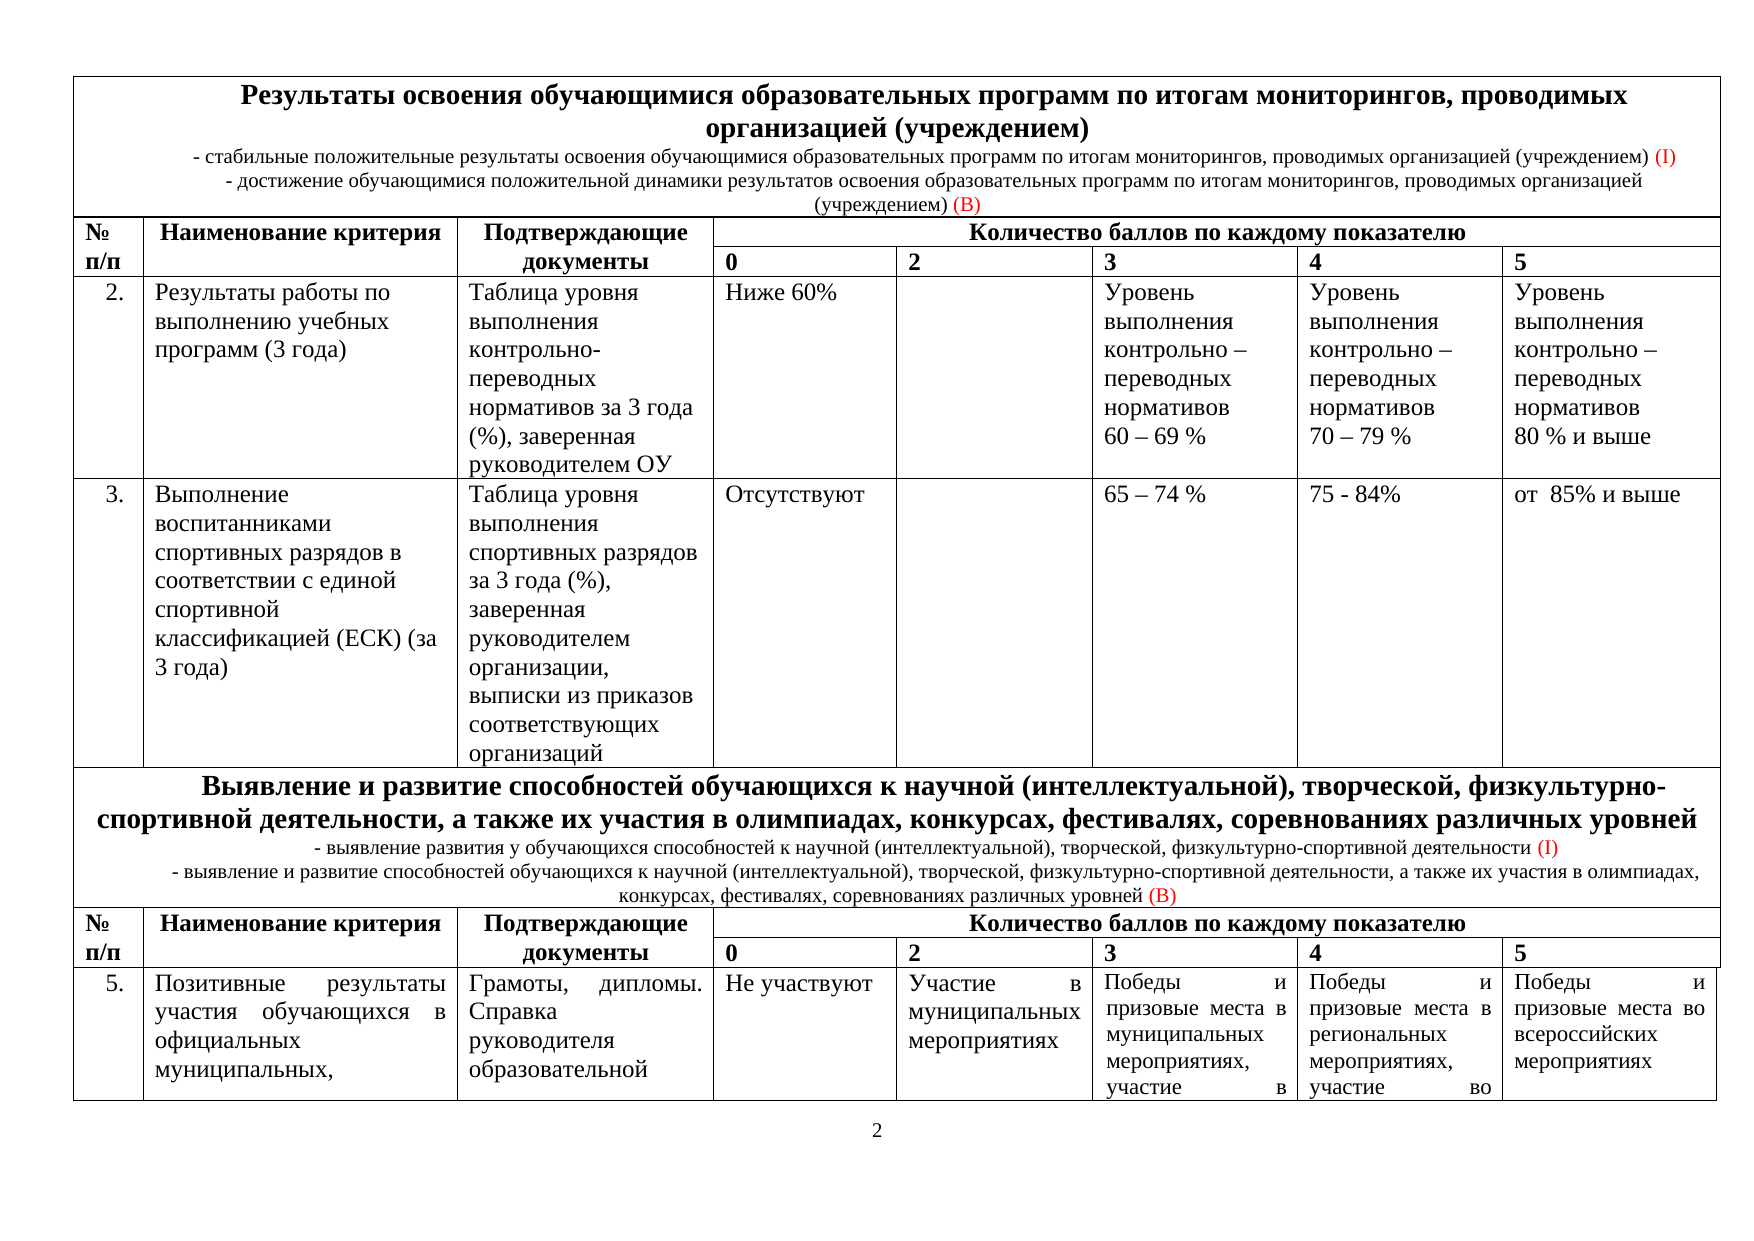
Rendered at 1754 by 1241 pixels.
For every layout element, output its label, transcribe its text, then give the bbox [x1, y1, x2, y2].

table_cell № п/п [74, 908, 143, 967]
table_cell Количество баллов по каждому показателю [714, 218, 1720, 246]
table_cell Количество баллов по каждому показателю [714, 908, 1720, 937]
table_cell Наименование критерия [144, 908, 457, 967]
table_cell Таблица уровня выполнения спортивных разрядов за 3 года (%), заверенная руководителем организации, выписки из приказов соответствующих организаций [458, 479, 713, 767]
table_cell Не участвуют [714, 968, 896, 1099]
table_header Результаты освоения обучающимися образовательных программ по итогам мониторингов, проводимых организацией (учреждением) - стабильные положительные результаты освоения обучающимися образовательных программ по итогам мониторингов, проводимых организацией (учреждением) (I) - достижение обучающимися положительной динамики результатов освоения образовательных программ по итогам мониторингов, проводимых организацией (учреждением) (В) [74, 77, 1720, 216]
table_cell Уровень выполнения контрольно – переводных нормативов 60 – 69 % [1093, 277, 1297, 478]
table_cell 3 [1093, 247, 1297, 276]
table_cell 2 [897, 247, 1092, 276]
table_cell Таблица уровня выполнения контрольно-переводных нормативов за 3 года (%), заверенная руководителем ОУ [458, 277, 713, 478]
table_cell [74, 479, 143, 767]
table_cell 5 [1503, 938, 1720, 967]
table_cell 3 [1093, 938, 1297, 967]
table_cell 5 [1503, 247, 1720, 276]
table_cell Наименование критерия [144, 218, 457, 276]
table_cell 65 – 74 % [1093, 479, 1297, 767]
table_cell Уровень выполнения контрольно – переводных нормативов 70 – 79 % [1298, 277, 1502, 478]
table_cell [144, 968, 457, 1099]
table_cell Уровень выполнения контрольно – переводных нормативов 80 % и выше [1503, 277, 1720, 478]
table_cell Выявление и развитие способностей обучающихся к научной (интеллектуальной), творческой, физкультурно-спортивной деятельности, а также их участия в олимпиадах, конкурсах, фестивалях, соревнованиях различных уровней - выявление развития у обучающихся способностей к научной (интеллектуальной), творческой, физкультурно-спортивной деятельности (I) - выявление и развитие способностей обучающихся к научной (интеллектуальной), творческой, физкультурно-спортивной деятельности, а также их участия в олимпиадах, конкурсах, фестивалях, соревнованиях различных уровней (В) [74, 768, 1720, 907]
table_cell Подтверждающие документы [458, 218, 713, 276]
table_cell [1503, 968, 1716, 1099]
table_cell 75 - 84% [1298, 479, 1502, 767]
table_cell Выполнение воспитанниками спортивных разрядов в соответствии с единой спортивной классификацией (ЕСК) (за 3 года) [144, 479, 457, 767]
table_cell 2 [897, 938, 1092, 967]
table_cell Результаты работы по выполнению учебных программ (3 года) [144, 277, 457, 478]
table_cell [74, 968, 143, 1099]
table_cell 0 [714, 247, 896, 276]
table_cell Подтверждающие документы [458, 908, 713, 967]
table_cell [897, 277, 1092, 478]
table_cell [897, 968, 1092, 1099]
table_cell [1298, 968, 1502, 1099]
table_cell [897, 479, 1092, 767]
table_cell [458, 968, 713, 1099]
table_cell от 85% и выше [1503, 479, 1720, 767]
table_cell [1093, 968, 1297, 1099]
table_cell 0 [714, 938, 896, 967]
table_cell [74, 277, 143, 478]
table_cell № п/п [74, 218, 143, 276]
table_cell Отсутствуют [714, 479, 896, 767]
table_cell 4 [1298, 247, 1502, 276]
table_cell 4 [1298, 938, 1502, 967]
table_cell Ниже 60% [714, 277, 896, 478]
